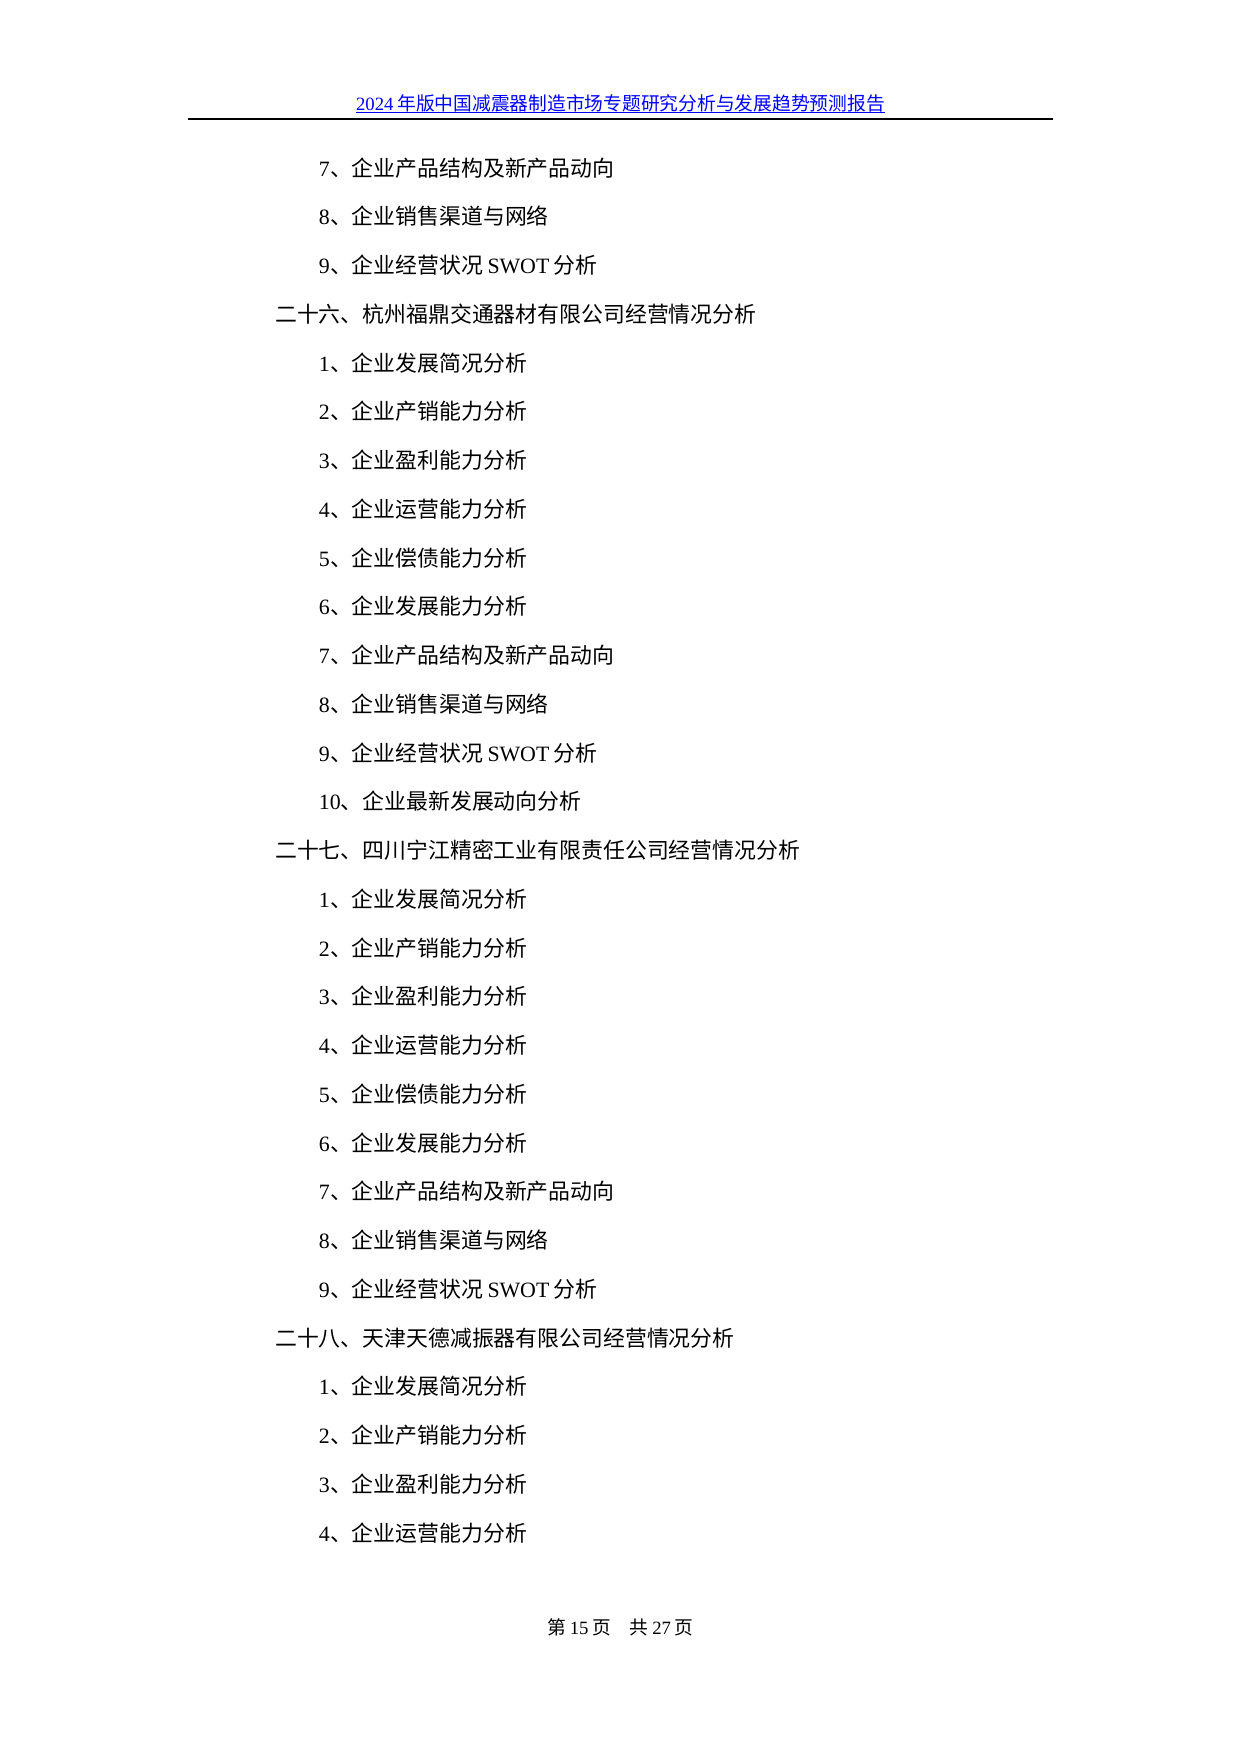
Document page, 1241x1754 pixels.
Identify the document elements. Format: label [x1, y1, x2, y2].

text [187, 150, 1053, 1548]
